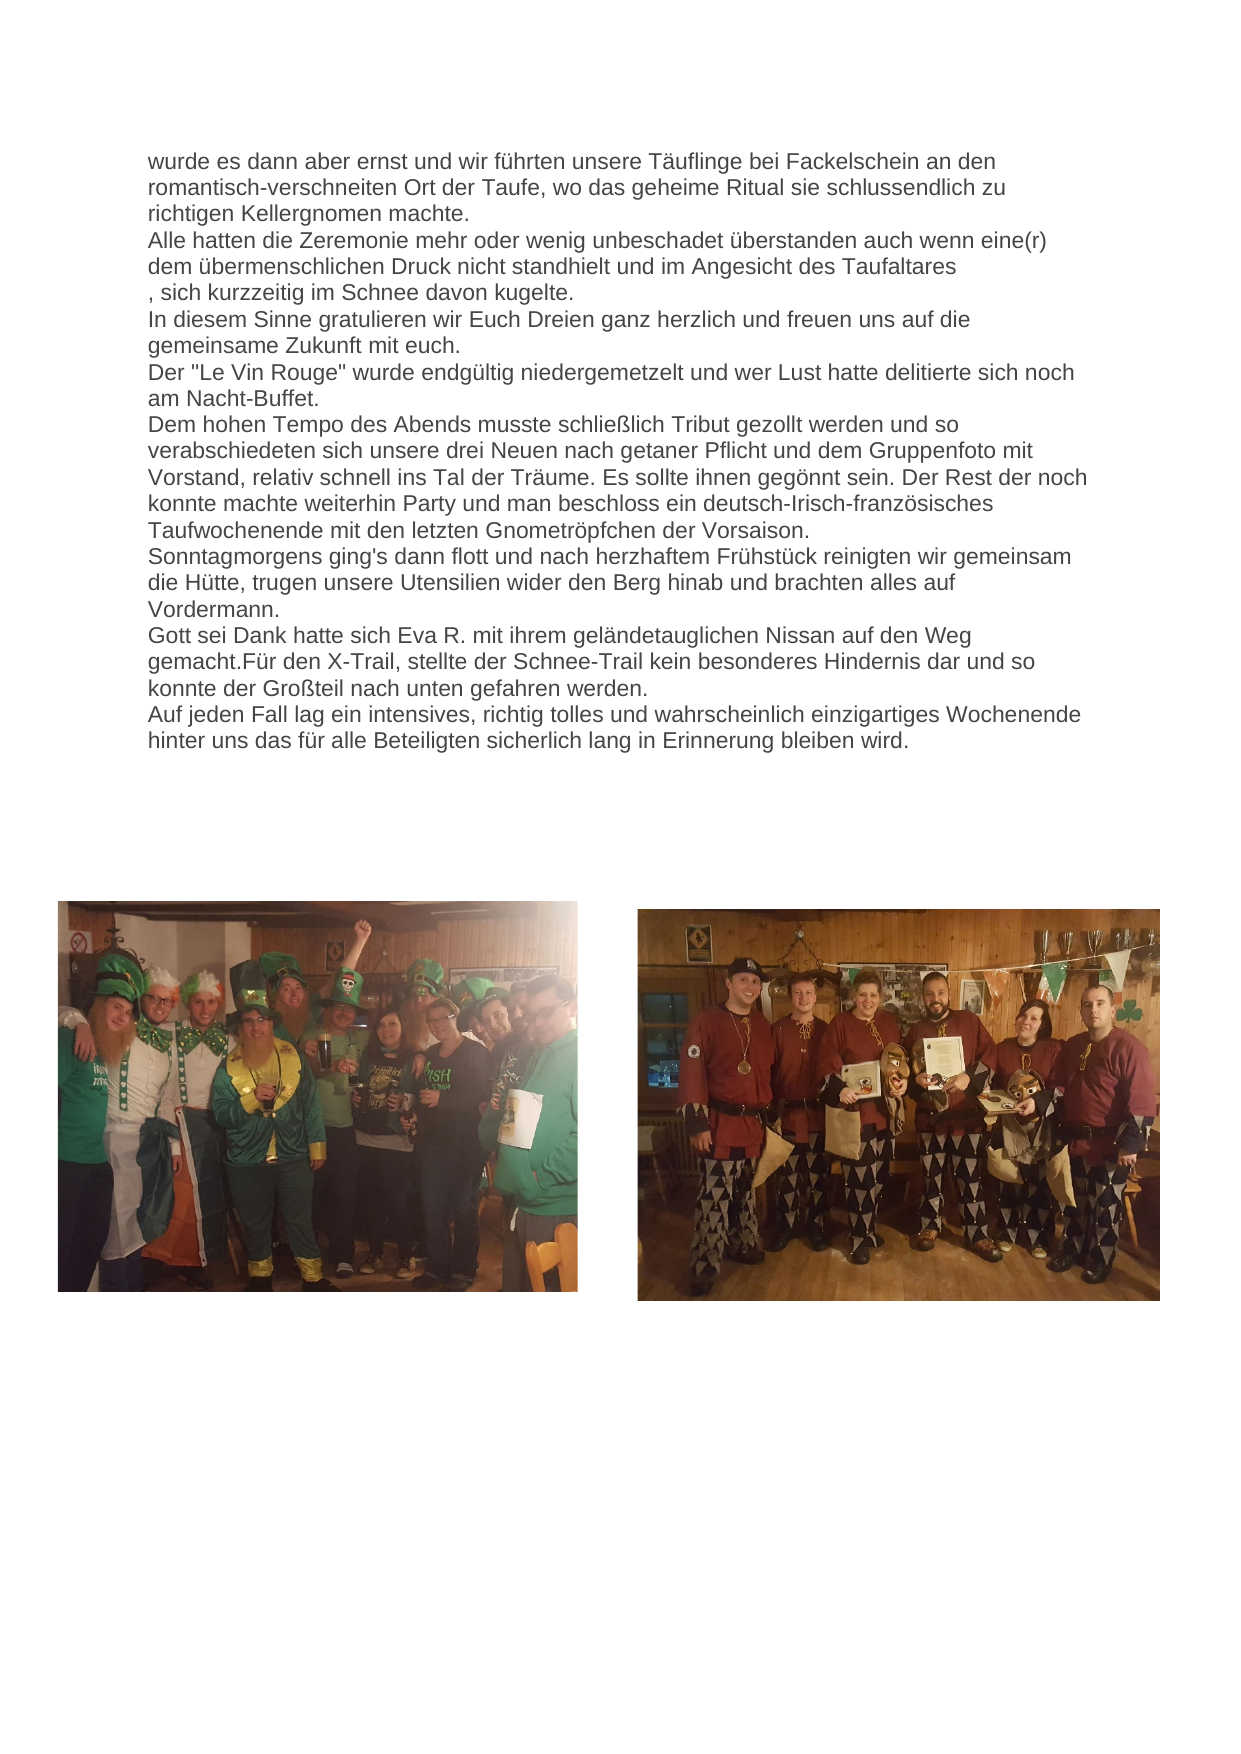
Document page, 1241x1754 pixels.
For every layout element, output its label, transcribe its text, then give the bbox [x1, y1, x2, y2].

text Sonntagmorgens ging's dann flott und nach herzhaftem Frühstück reinigten wir gemeinsam die Hütte, trugen unsere Utensilien wider den Berg hinab und brachten alles auf Vordermann. [148, 543, 1093, 622]
picture [57, 901, 578, 1292]
text Auf jeden Fall lag ein intensives, richtig tolles und wahrscheinlich einzigartiges Wochenende hinter uns das für alle Beteiligten sicherlich lang in Erinnerung bleiben wird. [148, 701, 1093, 754]
text Dem hohen Tempo des Abends musste schließlich Tribut gezollt werden und so verabschiedeten sich unsere drei Neuen nach getaner Pflicht und dem Gruppenfoto mit Vorstand, relativ schnell ins Tal der Träume. Es sollte ihnen gegönnt sein. Der Rest der noch konnte machte weiterhin Party und man beschloss ein deutsch-Irisch-französisches Taufwochenende mit den letzten Gnometröpfchen der Vorsaison. [148, 411, 1093, 543]
text Der "Le Vin Rouge" wurde endgültig niedergemetzelt und wer Lust hatte delitierte sich noch am Nacht-Buffet. [148, 358, 1093, 411]
text In diesem Sinne gratulieren wir Euch Dreien ganz herzlich und freuen uns auf die gemeinsame Zukunft mit euch. [148, 306, 1093, 358]
text , sich kurzzeitig im Schnee davon kugelte. [148, 279, 1093, 306]
text Gott sei Dank hatte sich Eva R. mit ihrem geländetauglichen Nissan auf den Weg gemacht.Für den X-Trail, stellte der Schnee-Trail kein besonderes Hindernis dar und so konnte der Großteil nach unten gefahren werden. [148, 622, 1093, 701]
text Alle hatten die Zeremonie mehr oder wenig unbeschadet überstanden auch wenn eine(r) dem übermenschlichen Druck nicht standhielt und im Angesicht des Taufaltares [148, 227, 1093, 279]
picture [637, 909, 1160, 1301]
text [148, 148, 1093, 227]
